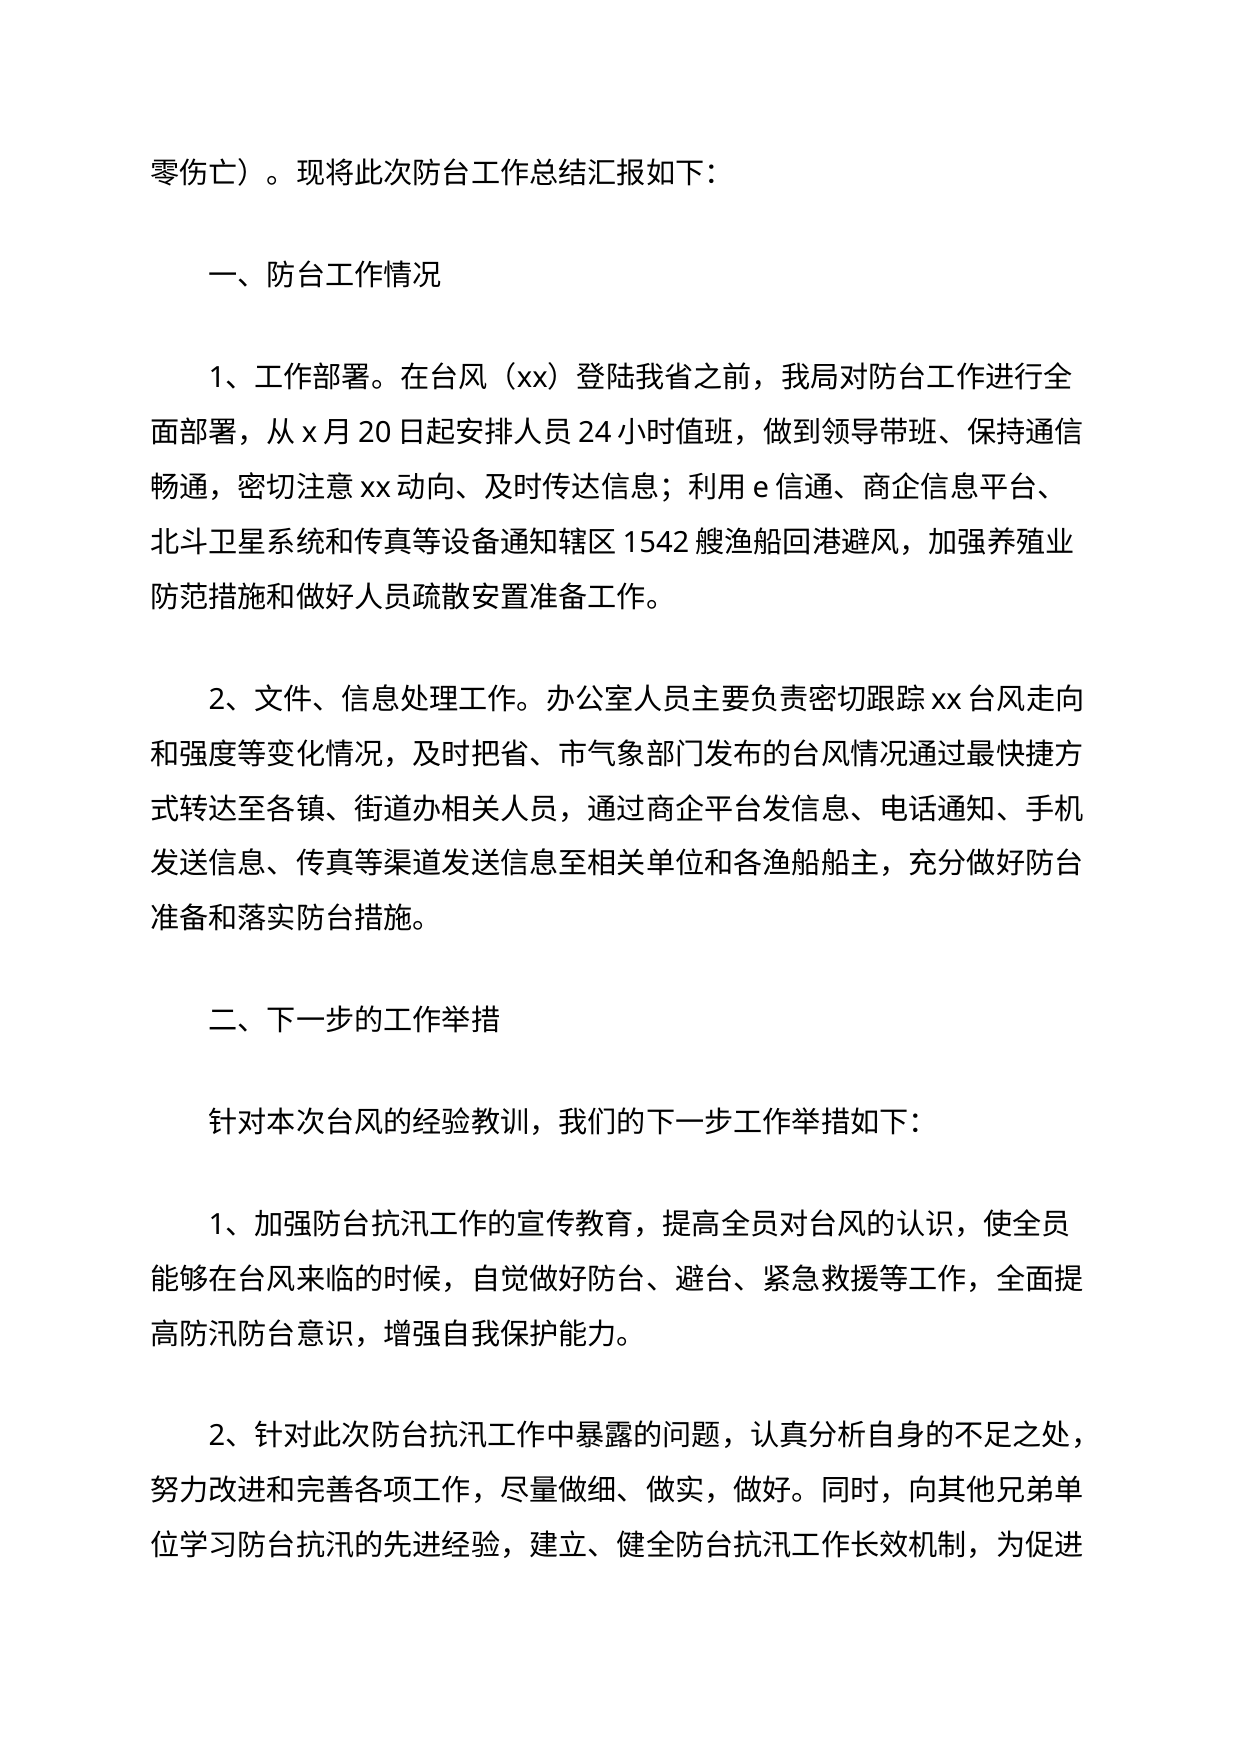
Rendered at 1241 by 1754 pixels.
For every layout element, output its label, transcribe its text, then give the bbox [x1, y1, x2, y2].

text 二、下一步的工作举措 [150, 997, 1090, 1039]
text 1、工作部署。在台风（xx）登陆我省之前，我局对防台工作进行全面部署，从x月20日起安排人员24小时值班，做到领导带班、保持通信畅通，密切注意xx动向、及时传达信息；利用e信通、商企信息平台、北斗卫星系统和传真等设备通知辖区1542艘渔船回港避风，加强养殖业防范措施和做好人员疏散安置准备工作。 [150, 353, 1090, 616]
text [150, 1412, 1090, 1564]
text 2、文件、信息处理工作。办公室人员主要负责密切跟踪xx台风走向和强度等变化情况，及时把省、市气象部门发布的台风情况通过最快捷方式转达至各镇、街道办相关人员，通过商企平台发信息、电话通知、手机发送信息、传真等渠道发送信息至相关单位和各渔船船主，充分做好防台准备和落实防台措施。 [150, 675, 1090, 937]
text 一、防台工作情况 [150, 252, 1090, 294]
text 1、加强防台抗汛工作的宣传教育，提高全员对台风的认识，使全员能够在台风来临的时候，自觉做好防台、避台、紧急救援等工作，全面提高防汛防台意识，增强自我保护能力。 [150, 1200, 1090, 1352]
text 针对本次台风的经验教训，我们的下一步工作举措如下： [150, 1098, 1090, 1141]
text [150, 150, 1090, 192]
